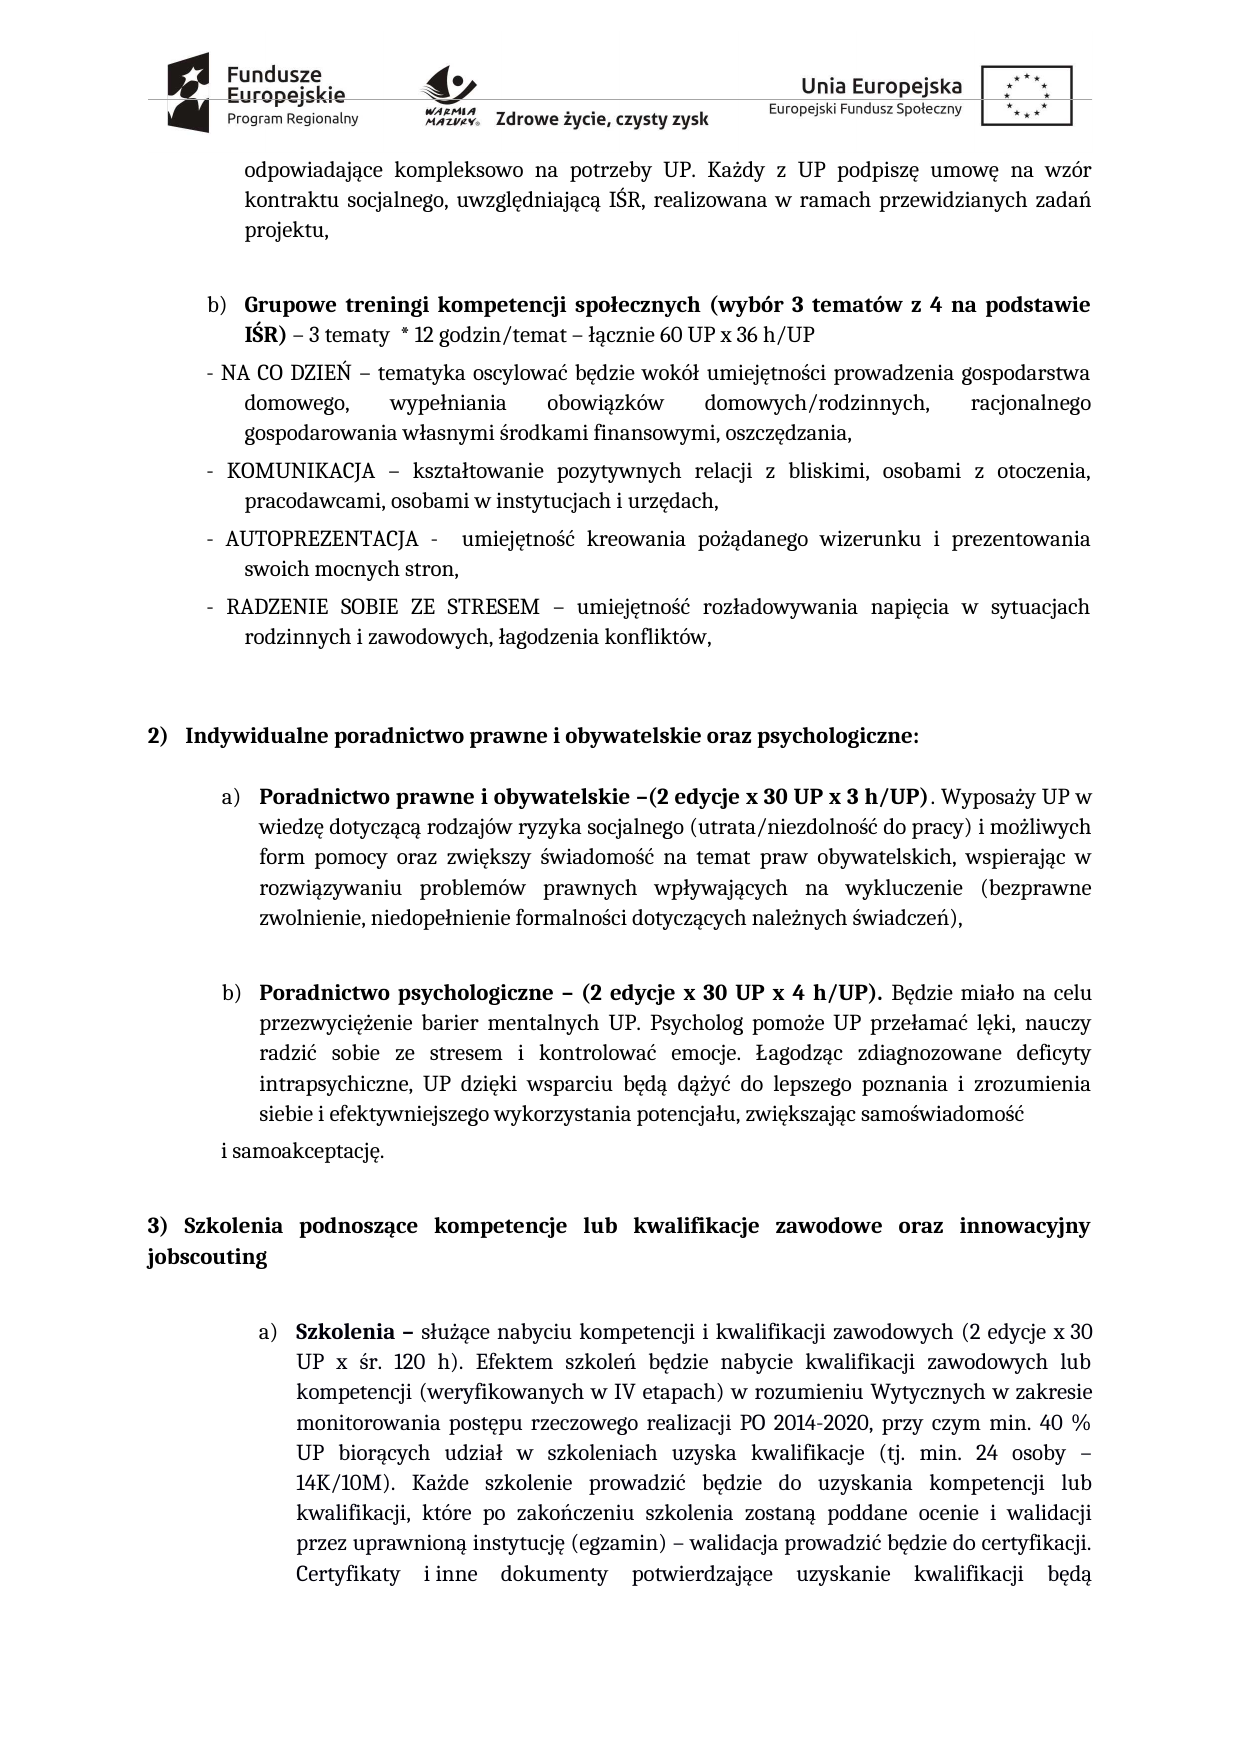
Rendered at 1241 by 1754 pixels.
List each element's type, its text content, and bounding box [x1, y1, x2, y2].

picture [147, 31, 1093, 153]
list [259, 1319, 1092, 1587]
list Indywidualne poradnictwo prawne i obywatelskie oraz psychologiczne: [148, 723, 1092, 749]
text - NA CO DZIEŃ – tematyka oscylować będzie wokół umiejętności prowadzenia gospodarstwa domowego, wypełniania obowiązków domowych/rodzinnych, racjonalnego gospodarowania własnymi środkami finansowymi, oszczędzania, [206, 360, 1092, 447]
text - KOMUNIKACJA – kształtowanie pozytywnych relacji z bliskimi, osobami z otoczenia, pracodawcami, osobami w instytucjach i urzędach, [206, 458, 1092, 514]
list Poradnictwo prawne i obywatelskie –(2 edycje x 30 UP x 3 h/UP). Wyposaży UP w wiedzę dotyczącą rodzajów ryzyka socjalnego (utrata/niezdolność do pracy) i możliwych form pomocy oraz zwiększy świadomość na temat praw obywatelskich, wspierając w rozwiązywaniu problemów prawnych wpływających na wykluczenie (bezprawne zwolnienie, niedopełnienie formalności dotyczących należnych świadczeń), [222, 784, 1092, 931]
text 3) Szkolenia podnoszące kompetencje lub kwalifikacje zawodowe oraz innowacyjny jobscouting [148, 1213, 1092, 1270]
text - RADZENIE SOBIE ZE STRESEM – umiejętność rozładowywania napięcia w sytuacjach rodzinnych i zawodowych, łagodzenia konfliktów, [206, 593, 1092, 650]
text i samoakceptację. [221, 1138, 1092, 1164]
list Grupowe treningi kompetencji społecznych (wybór 3 tematów z 4 na podstawie IŚR) – 3 tematy * 12 godzin/temat – łącznie 60 UP x 36 h/UP [207, 292, 1092, 348]
list Poradnictwo psychologiczne – (2 edycje x 30 UP x 4 h/UP). Będzie miało na celu przezwyciężenie barier mentalnych UP. Psycholog pomoże UP przełamać lęki, nauczy radzić sobie ze stresem i kontrolować emocje. Łagodząc zdiagnozowane deficyty intrapsychiczne, UP dzięki wsparciu będą dążyć do lepszego poznania i zrozumienia siebie i efektywniejszego wykorzystania potencjału, zwiększając samoświadomość [222, 980, 1092, 1127]
text - AUTOPREZENTACJA - umiejętność kreowania pożądanego wizerunku i prezentowania swoich mocnych stron, [206, 526, 1092, 582]
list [207, 148, 1092, 243]
